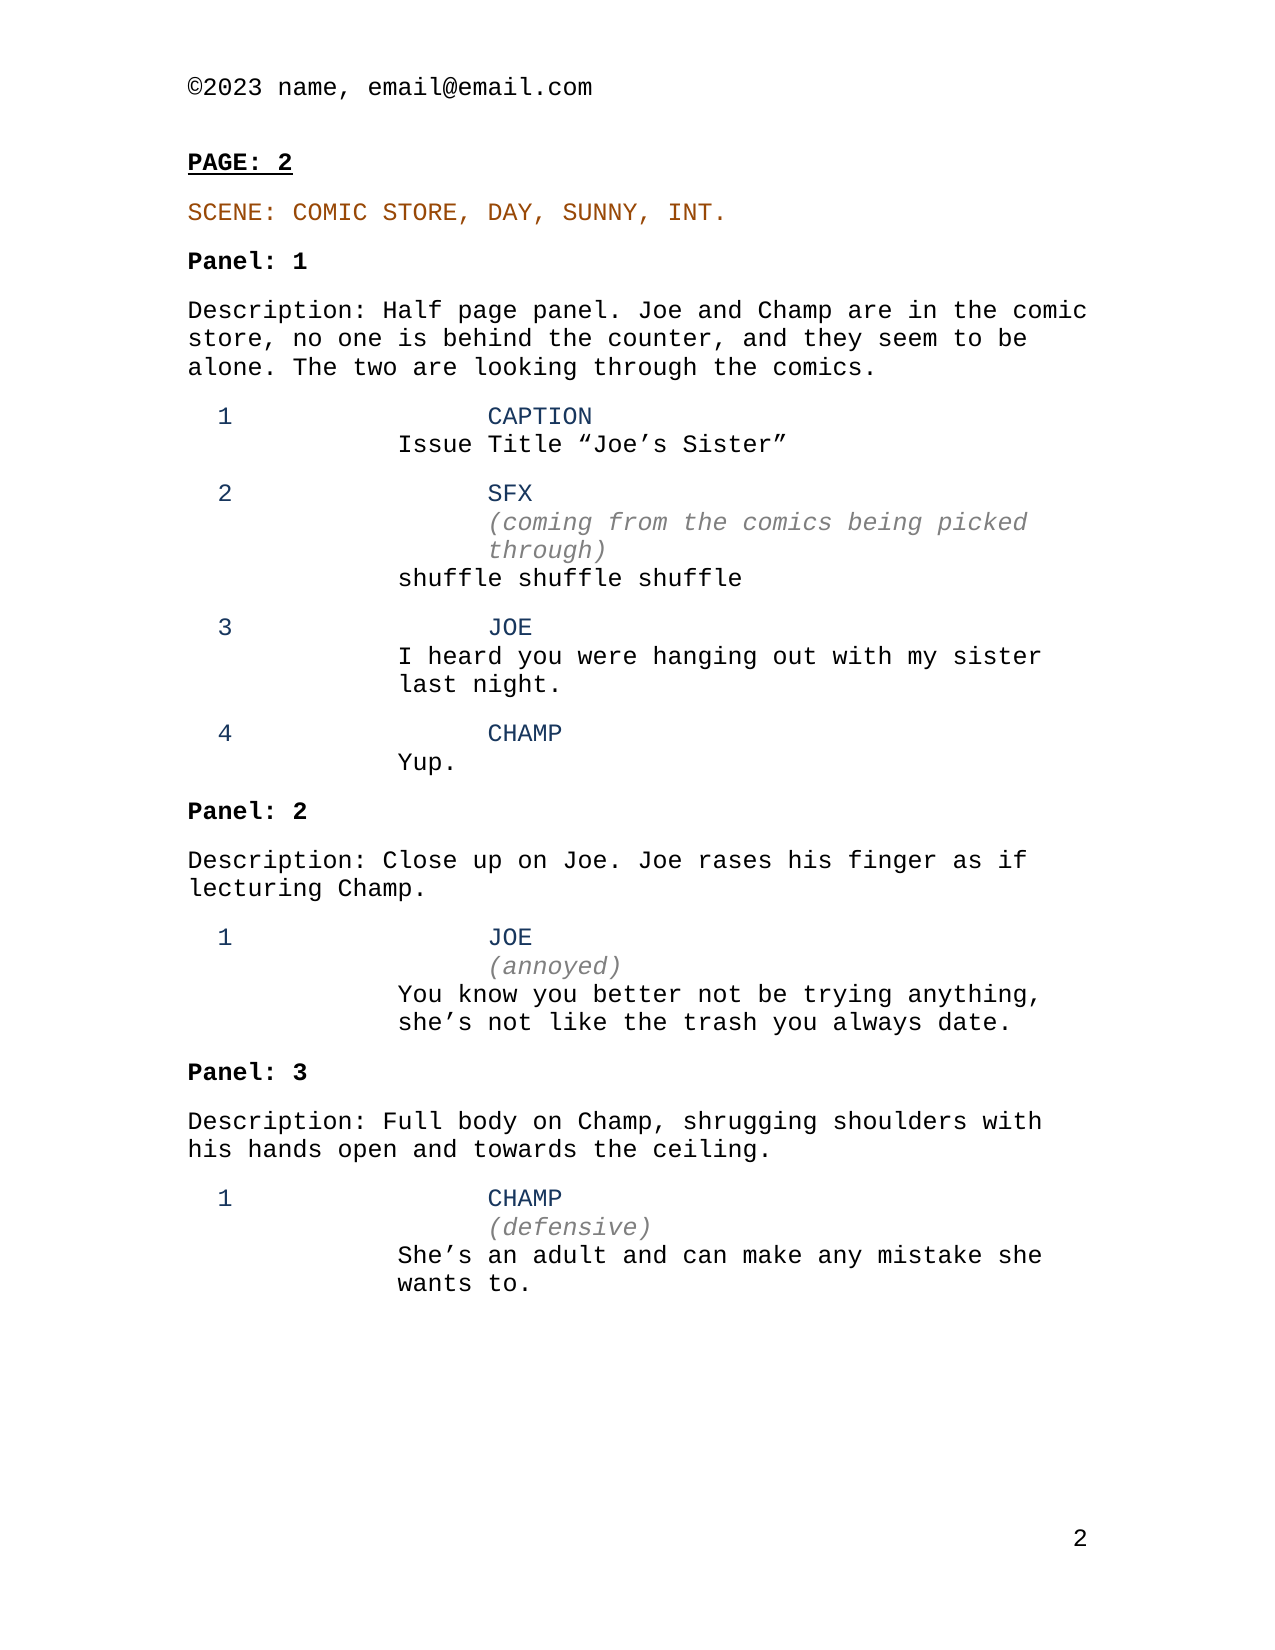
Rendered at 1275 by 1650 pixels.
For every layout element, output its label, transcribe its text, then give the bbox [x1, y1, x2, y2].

text annoyed) [487, 953, 1087, 982]
text shuffle shuffle shuffle [187, 566, 1087, 594]
text Caption [217, 403, 1087, 432]
text Yup. [187, 749, 1087, 777]
text Full body on Champ, shrugging shoulders with his hands open and towards the ceiling. [187, 1108, 1087, 1165]
subtitle Comic Store, Day, Sunny, Int. [187, 199, 1087, 227]
text Joe [217, 615, 1087, 643]
text SFX [217, 481, 1087, 509]
text defensive) [487, 1214, 1087, 1242]
text She’s an adult and can make any mistake she wants to. [187, 1242, 1087, 1299]
text coming from the comics being picked through) [487, 509, 1087, 566]
text Half page panel. Joe and Champ are in the comic store, no one is behind the counter, and they seem to be alone. The two are looking through the comics. [187, 297, 1087, 382]
text Joe [217, 925, 1087, 953]
text I heard you were hanging out with my sister last night. [187, 643, 1087, 700]
text Issue Title “Joe’s Sister” [187, 432, 1087, 460]
text You know you better not be trying anything, she’s not like the trash you always date. [187, 982, 1087, 1038]
text Champ [217, 1186, 1087, 1214]
text Close up on Joe. Joe rases his finger as if lecturing Champ. [187, 847, 1087, 904]
text Champ [217, 721, 1087, 749]
